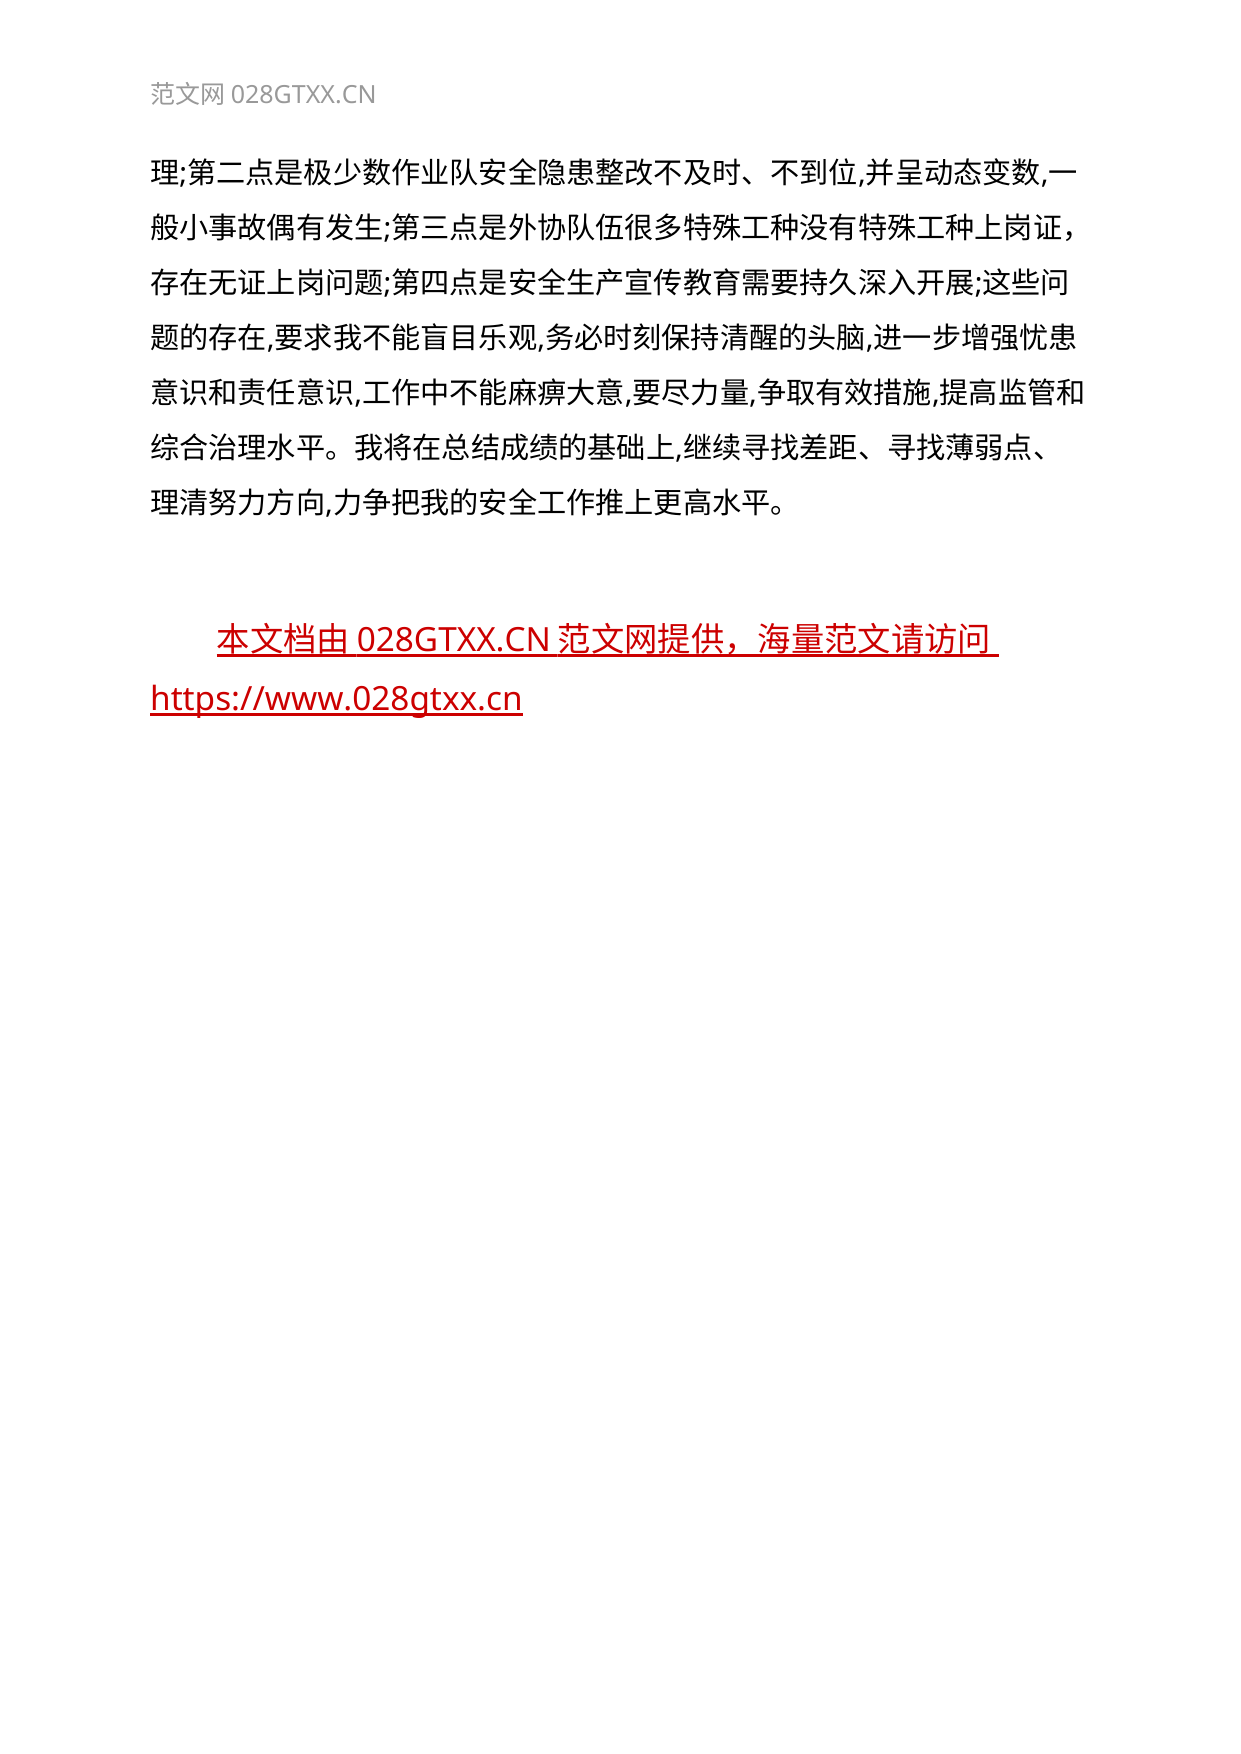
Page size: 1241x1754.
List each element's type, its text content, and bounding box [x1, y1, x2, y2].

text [150, 150, 1090, 522]
text 本文档由028GTXX.CN范文网提供，海量范文请访问 https://www.028gtxx.cn [150, 613, 1090, 721]
